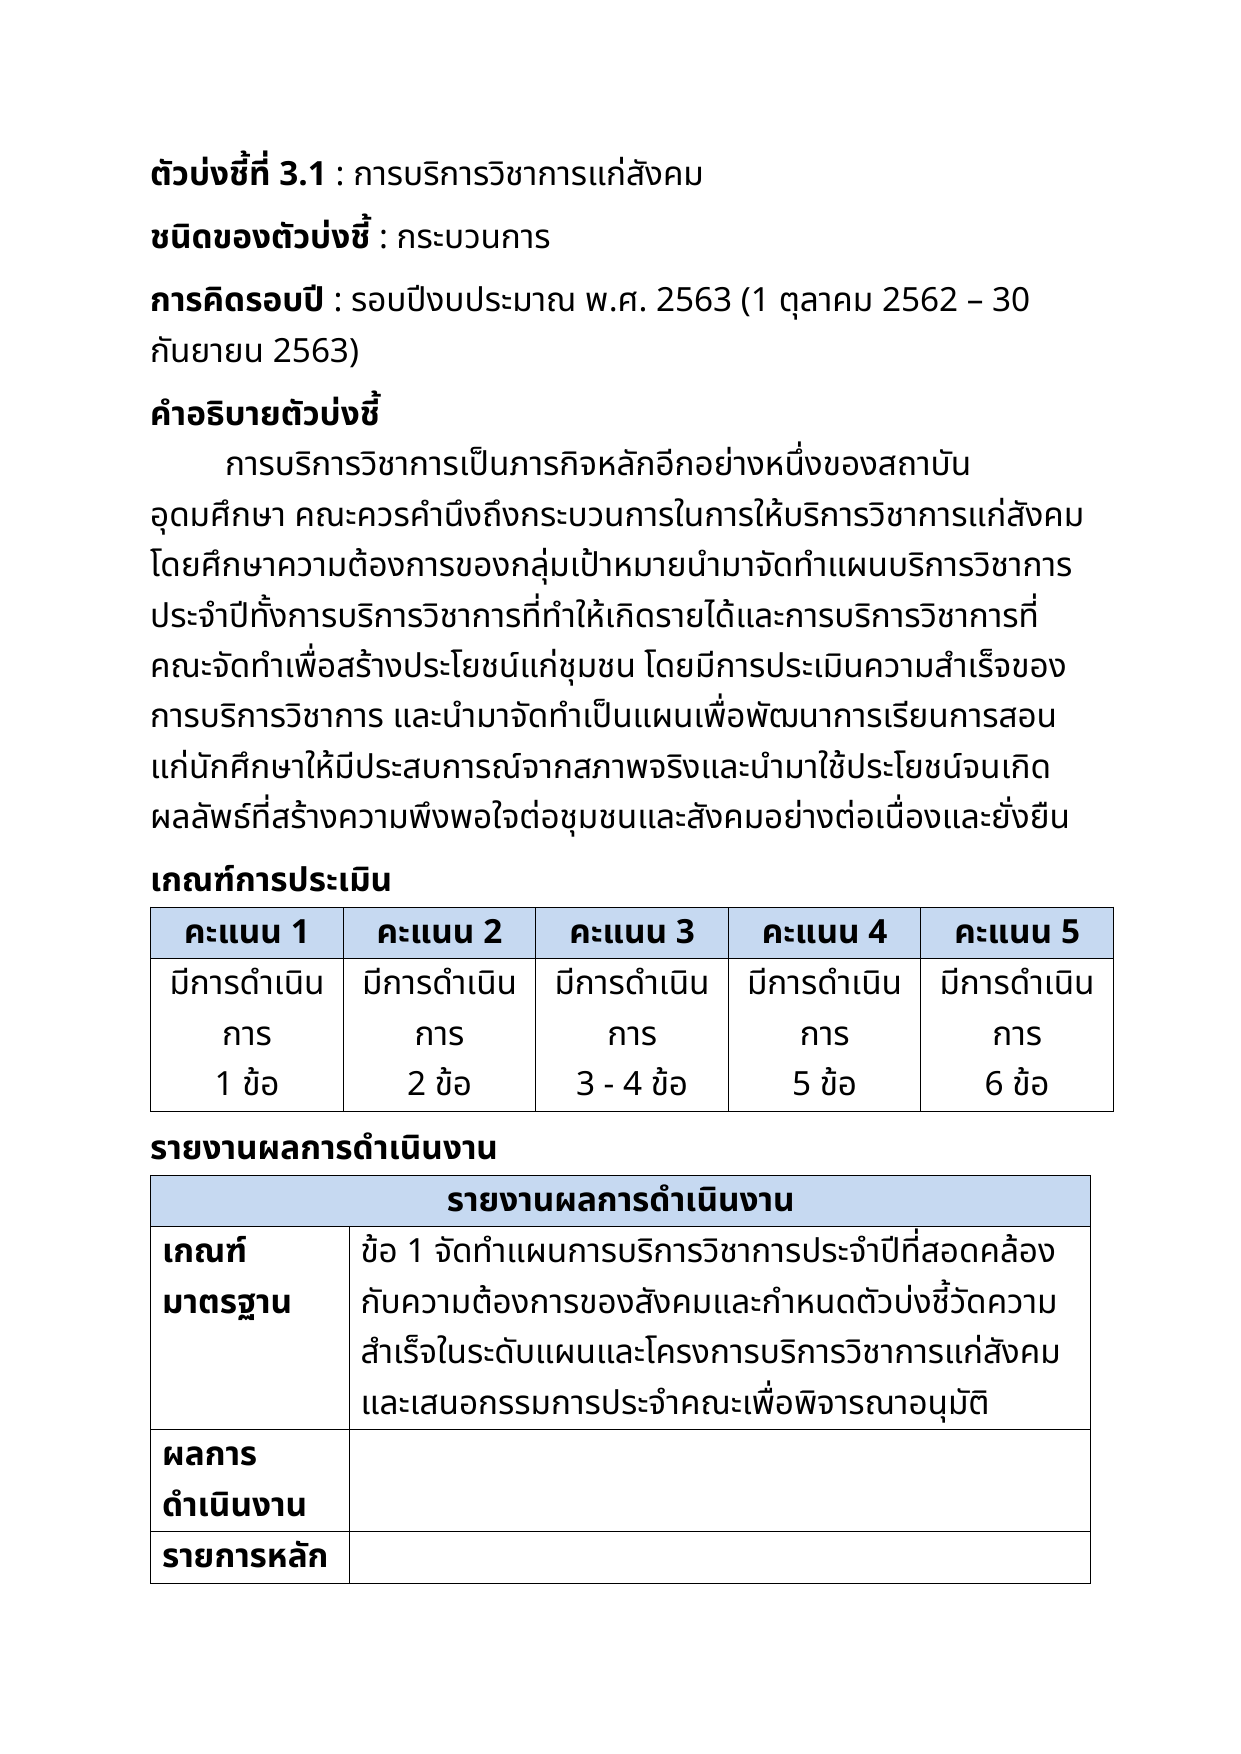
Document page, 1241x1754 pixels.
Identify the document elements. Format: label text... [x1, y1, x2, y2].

table_header คะแนน 4 [729, 908, 920, 958]
table_cell ผลการดำเนินงาน [151, 1430, 349, 1531]
text การคิดรอบปี : รอบปีงบประมาณ พ.ศ. 2563 (1 ตุลาคม 2562 – 30 กันยายน 2563) [150, 276, 1090, 377]
table_cell [350, 1532, 1090, 1582]
table_cell มีการดำเนินการ 2 ข้อ [344, 959, 535, 1111]
table_header คะแนน 3 [536, 908, 728, 958]
table_cell รายการหลักฐาน [151, 1532, 349, 1582]
text ชนิดของตัวบ่งชี้ : กระบวนการ [150, 213, 1090, 264]
text การบริการวิชาการเป็นภารกิจหลักอีกอย่างหนึ่งของสถาบันอุดมศึกษา คณะควรคำนึงถึงกระบวนการในการให้บริการวิชาการแก่สังคม โดยศึกษาความต้องการของกลุ่มเป้าหมายนำมาจัดทำแผนบริการวิชาการประจำปีทั้งการบริการวิชาการที่ทำให้เกิดรายได้และการบริการวิชาการที่คณะจัดทำเพื่อสร้างประโยชน์แก่ชุมชน โดยมีการประเมินความสำเร็จของการบริการวิชาการ และนำมาจัดทำเป็นแผนเพื่อพัฒนาการเรียนการสอนแก่นักศึกษาให้มีประสบการณ์จากสภาพจริงและนำมาใช้ประโยชน์จนเกิดผลลัพธ์ที่สร้างความพึงพอใจต่อชุมชนและสังคมอย่างต่อเนื่องและยั่งยืน [150, 440, 1090, 844]
table_cell มีการดำเนินการ 6 ข้อ [921, 959, 1113, 1111]
table_cell มีการดำเนินการ 1 ข้อ [151, 959, 343, 1111]
table_cell ข้อ 1 จัดทำแผนการบริการวิชาการประจำปีที่สอดคล้องกับความต้องการของสังคมและกำหนดตัวบ่งชี้วัดความสำเร็จในระดับแผนและโครงการบริการวิชาการแก่สังคมและเสนอกรรมการประจำคณะเพื่อพิจารณาอนุมัติ [350, 1227, 1090, 1429]
table_cell มีการดำเนินการ 5 ข้อ [729, 959, 920, 1111]
table_cell [350, 1430, 1090, 1531]
table_header คะแนน 5 [921, 908, 1113, 958]
text รายงานผลการดำเนินงาน [150, 1124, 1090, 1175]
table_cell มีการดำเนินการ 3 - 4 ข้อ [536, 959, 728, 1111]
table_header คะแนน 1 [151, 908, 343, 958]
table_header คะแนน 2 [344, 908, 535, 958]
table_cell เกณฑ์มาตรฐาน [151, 1227, 349, 1429]
text คำอธิบายตัวบ่งชี้ [150, 390, 1090, 440]
table_header รายงานผลการดำเนินงาน [151, 1176, 1090, 1226]
text เกณฑ์การประเมิน [150, 856, 1090, 907]
text ตัวบ่งชี้ที่ 3.1 : การบริการวิชาการแก่สังคม [150, 150, 1090, 201]
